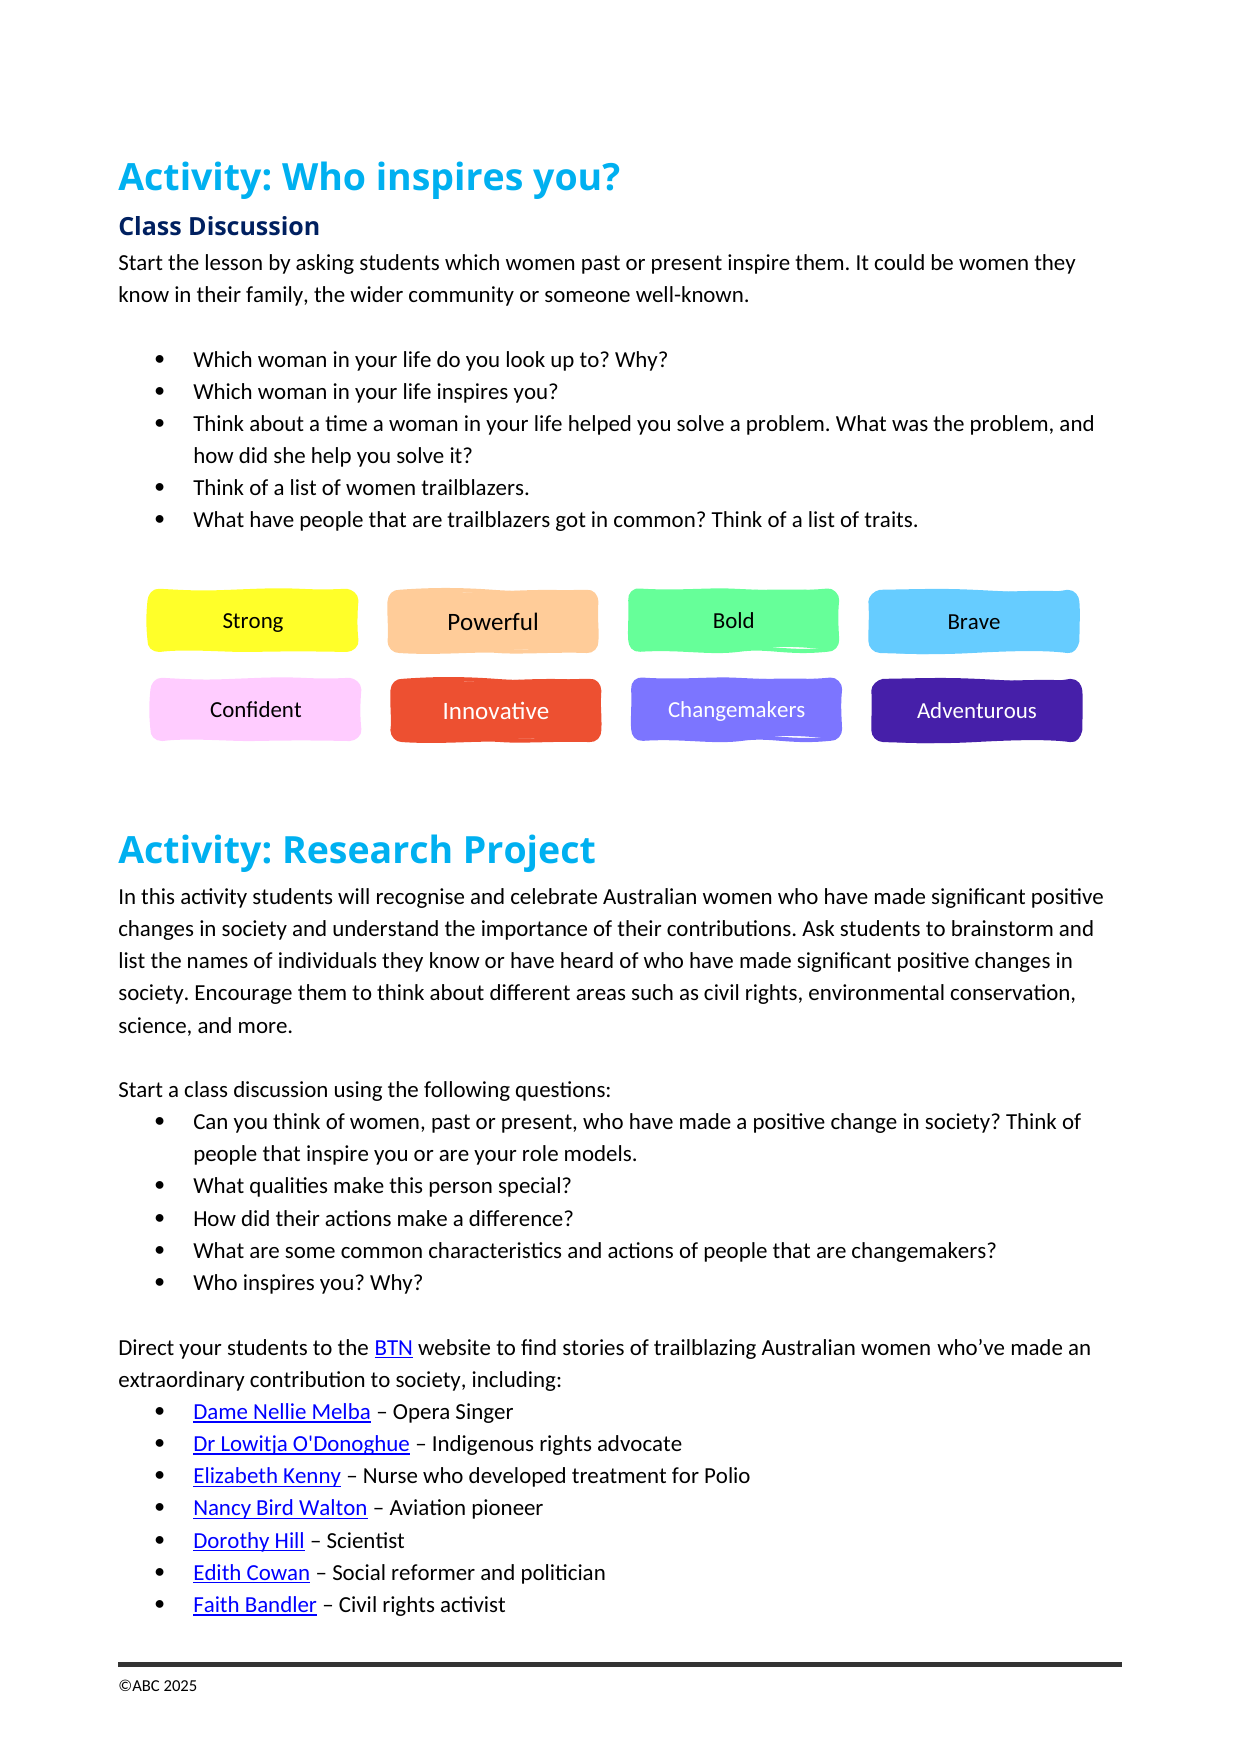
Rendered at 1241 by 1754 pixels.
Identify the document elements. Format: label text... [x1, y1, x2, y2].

text Class Discussion [118, 209, 1122, 243]
text Direct your students to the BTN website to find stories of trailblazing Australian women who’ve made an extraordinary contribution to society, including: [118, 1333, 1122, 1393]
list Dr Lowitja O'Donoghue – Indigenous rights advocate [156, 1429, 1122, 1457]
list Which woman in your life do you look up to? Why? [156, 345, 1122, 373]
list What qualities make this person special? [156, 1172, 1122, 1200]
list Who inspires you? Why? [156, 1268, 1122, 1296]
subtitle Activity: Research Project [118, 823, 1122, 874]
text In this activity students will recognise and celebrate Australian women who have made significant positive changes in society and understand the importance of their contributions. Ask students to brainstorm and list the names of individuals they know or have heard of who have made significant positive changes in society. Encourage them to think about different areas such as civil rights, environmental conservation, science, and more. [118, 882, 1122, 1039]
subtitle Activity: Who inspires you? [118, 150, 1122, 201]
list Can you think of women, past or present, who have made a positive change in society? Think of people that inspire you or are your role models. [156, 1107, 1122, 1167]
list Dame Nellie Melba – Opera Singer [156, 1397, 1122, 1425]
text Start the lesson by asking students which women past or present inspire them. It could be women they know in their family, the wider community or someone well-known. [118, 248, 1122, 308]
list Which woman in your life inspires you? [156, 377, 1122, 405]
list Faith Bandler – Civil rights activist [156, 1590, 1122, 1618]
list Nancy Bird Walton – Aviation pioneer [156, 1493, 1122, 1522]
list What are some common characteristics and actions of people that are changemakers? [156, 1236, 1122, 1264]
list What have people that are trailblazers got in common? Think of a list of traits. [156, 506, 1122, 534]
list Dorothy Hill – Scientist [156, 1526, 1122, 1554]
list Think of a list of women trailblazers. [156, 473, 1122, 501]
list Elizabeth Kenny – Nurse who developed treatment for Polio [156, 1461, 1122, 1489]
list Think about a time a woman in your life helped you solve a problem. What was the problem, and how did she help you solve it? [156, 409, 1122, 469]
list Edith Cowan – Social reformer and politician [156, 1558, 1122, 1586]
list How did their actions make a difference? [156, 1204, 1122, 1232]
text Start a class discussion using the following questions: [118, 1075, 1122, 1103]
